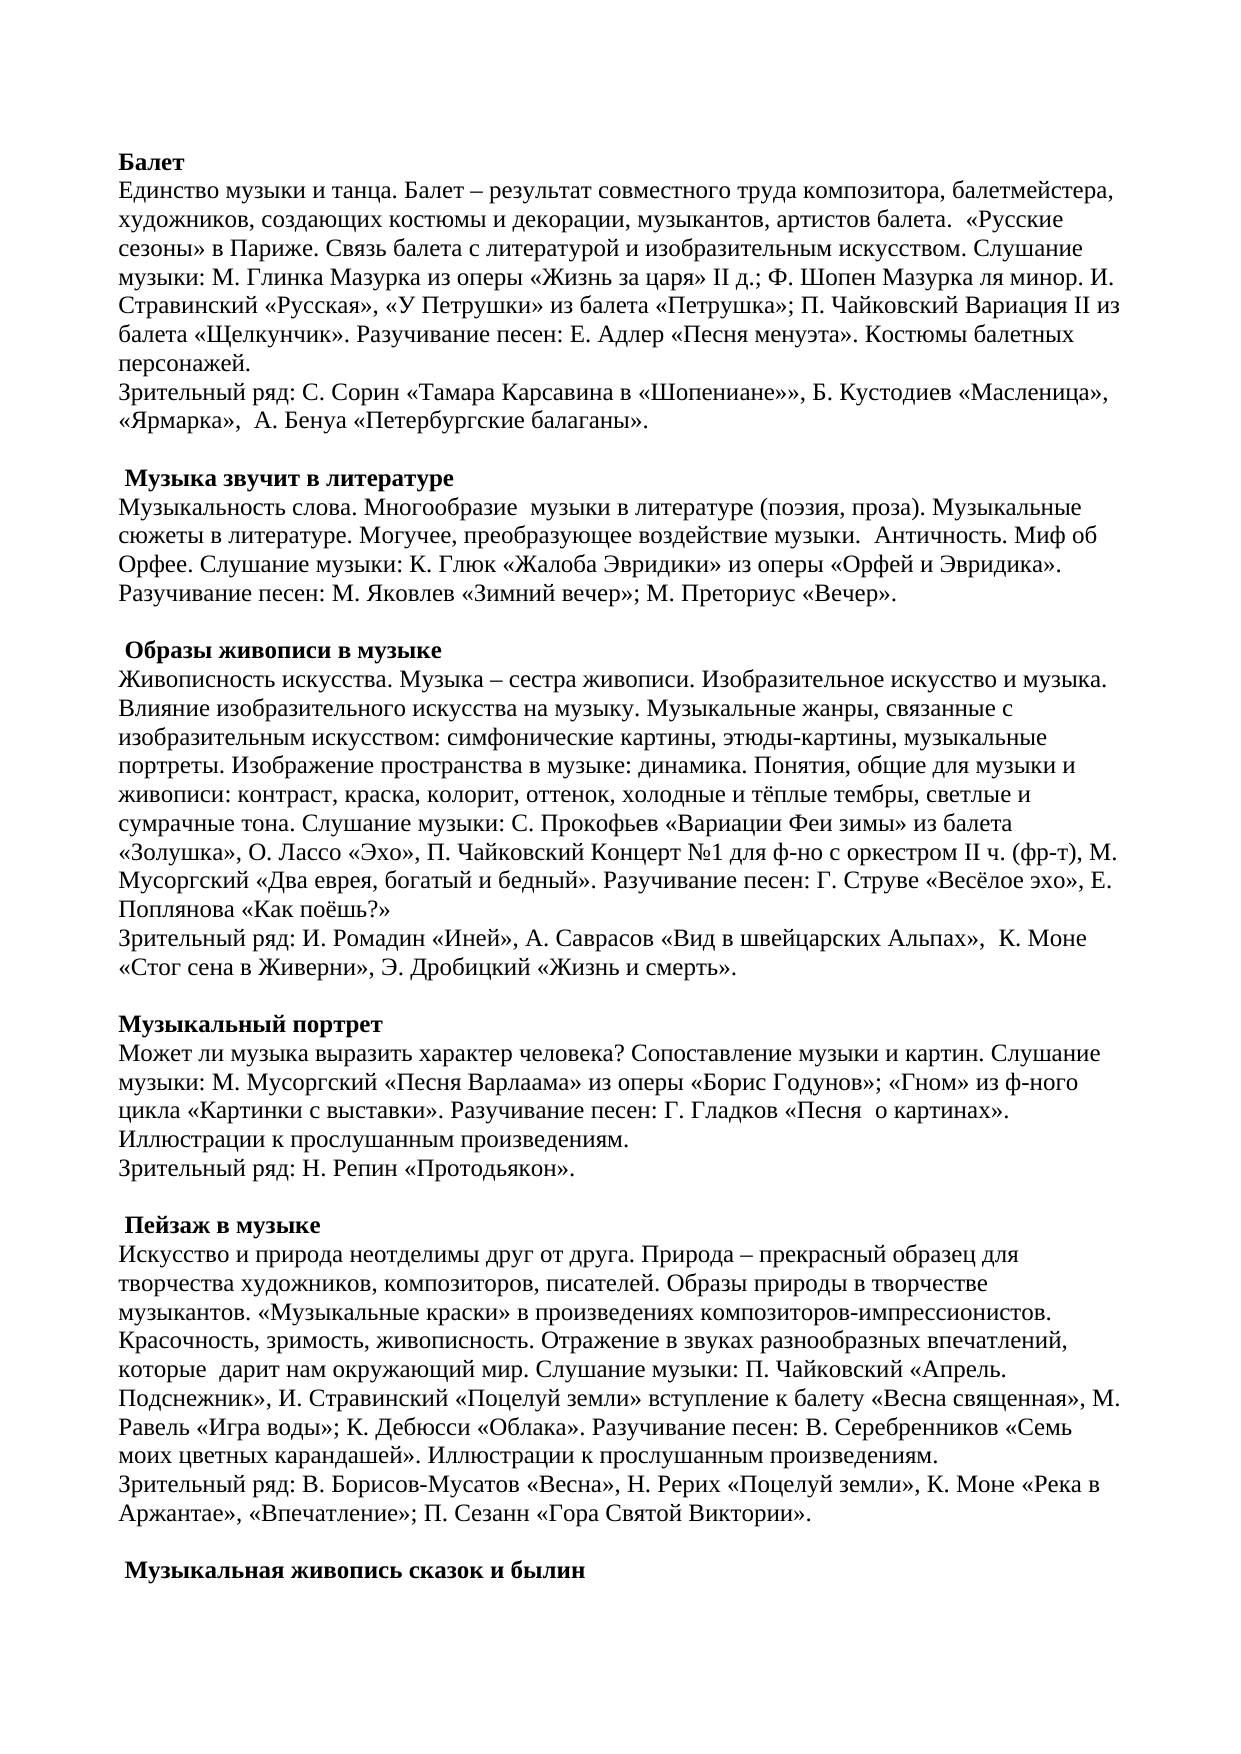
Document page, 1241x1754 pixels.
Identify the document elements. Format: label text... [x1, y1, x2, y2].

text Зрительный ряд: И. Ромадин «Иней», А. Саврасов «Вид в швейцарских Альпах», К. Моне «Стог сена в Живерни», Э. Дробицкий «Жизнь и смерть». [118, 923, 1122, 981]
text Музыка звучит в литературе [118, 463, 1122, 492]
text Зрительный ряд: В. Борисов-Мусатов «Весна», Н. Рерих «Поцелуй земли», К. Моне «Река в Аржантае», «Впечатление»; П. Сезанн «Гора Святой Виктории». [118, 1469, 1122, 1527]
text Музыкальная живопись сказок и былин [118, 1556, 1122, 1584]
text Единство музыки и танца. Балет – результат совместного труда композитора, балетмейстера, художников, создающих костюмы и декорации, музыкантов, артистов балета. «Русские сезоны» в Париже. Связь балета с литературой и изобразительным искусством. Слушание музыки: М. Глинка Мазурка из оперы «Жизнь за царя» II д.; Ф. Шопен Мазурка ля минор. И. Стравинский «Русская», «У Петрушки» из балета «Петрушка»; П. Чайковский Вариация II из балета «Щелкунчик». Разучивание песен: Е. Адлер «Песня менуэта». Костюмы балетных персонажей. [118, 176, 1122, 377]
text Зрительный ряд: Н. Репин «Протодьякон». [118, 1153, 1122, 1182]
text Зрительный ряд: С. Сорин «Тамара Карсавина в «Шопениане»», Б. Кустодиев «Масленица», «Ярмарка», А. Бенуа «Петербургские балаганы». [118, 377, 1122, 434]
text Образы живописи в музыке [118, 636, 1122, 664]
text Музыкальный портрет [118, 1009, 1122, 1038]
text Пейзаж в музыке [118, 1211, 1122, 1239]
text Музыкальность слова. Многообразие музыки в литературе (поэзия, проза). Музыкальные сюжеты в литературе. Могучее, преобразующее воздействие музыки. Античность. Миф об Орфее. Слушание музыки: К. Глюк «Жалоба Эвридики» из оперы «Орфей и Эвридика». Разучивание песен: М. Яковлев «Зимний вечер»; М. Преториус «Вечер». [118, 492, 1122, 607]
text Балет [118, 147, 1122, 176]
text Искусство и природа неотделимы друг от друга. Природа – прекрасный образец для творчества художников, композиторов, писателей. Образы природы в творчестве музыкантов. «Музыкальные краски» в произведениях композиторов-импрессионистов. Красочность, зримость, живописность. Отражение в звуках разнообразных впечатлений, которые дарит нам окружающий мир. Слушание музыки: П. Чайковский «Апрель. Подснежник», И. Стравинский «Поцелуй земли» вступление к балету «Весна священная», М. Равель «Игра воды»; К. Дебюсси «Облака». Разучивание песен: В. Серебренников «Семь моих цветных карандашей». Иллюстрации к прослушанным произведениям. [118, 1239, 1122, 1469]
text Может ли музыка выразить характер человека? Сопоставление музыки и картин. Слушание музыки: М. Мусоргский «Песня Варлаама» из оперы «Борис Годунов»; «Гном» из ф-ного цикла «Картинки с выставки». Разучивание песен: Г. Гладков «Песня о картинах». Иллюстрации к прослушанным произведениям. [118, 1038, 1122, 1153]
text Живописность искусства. Музыка – сестра живописи. Изобразительное искусство и музыка. Влияние изобразительного искусства на музыку. Музыкальные жанры, связанные с изобразительным искусством: симфонические картины, этюды-картины, музыкальные портреты. Изображение пространства в музыке: динамика. Понятия, общие для музыки и живописи: контраст, краска, колорит, оттенок, холодные и тёплые тембры, светлые и сумрачные тона. Слушание музыки: С. Прокофьев «Вариации Феи зимы» из балета «Золушка», О. Лассо «Эхо», П. Чайковский Концерт №1 для ф-но с оркестром II ч. (фр-т), М. Мусоргский «Два еврея, богатый и бедный». Разучивание песен: Г. Струве «Весёлое эхо», Е. Поплянова «Как поёшь?» [118, 664, 1122, 923]
